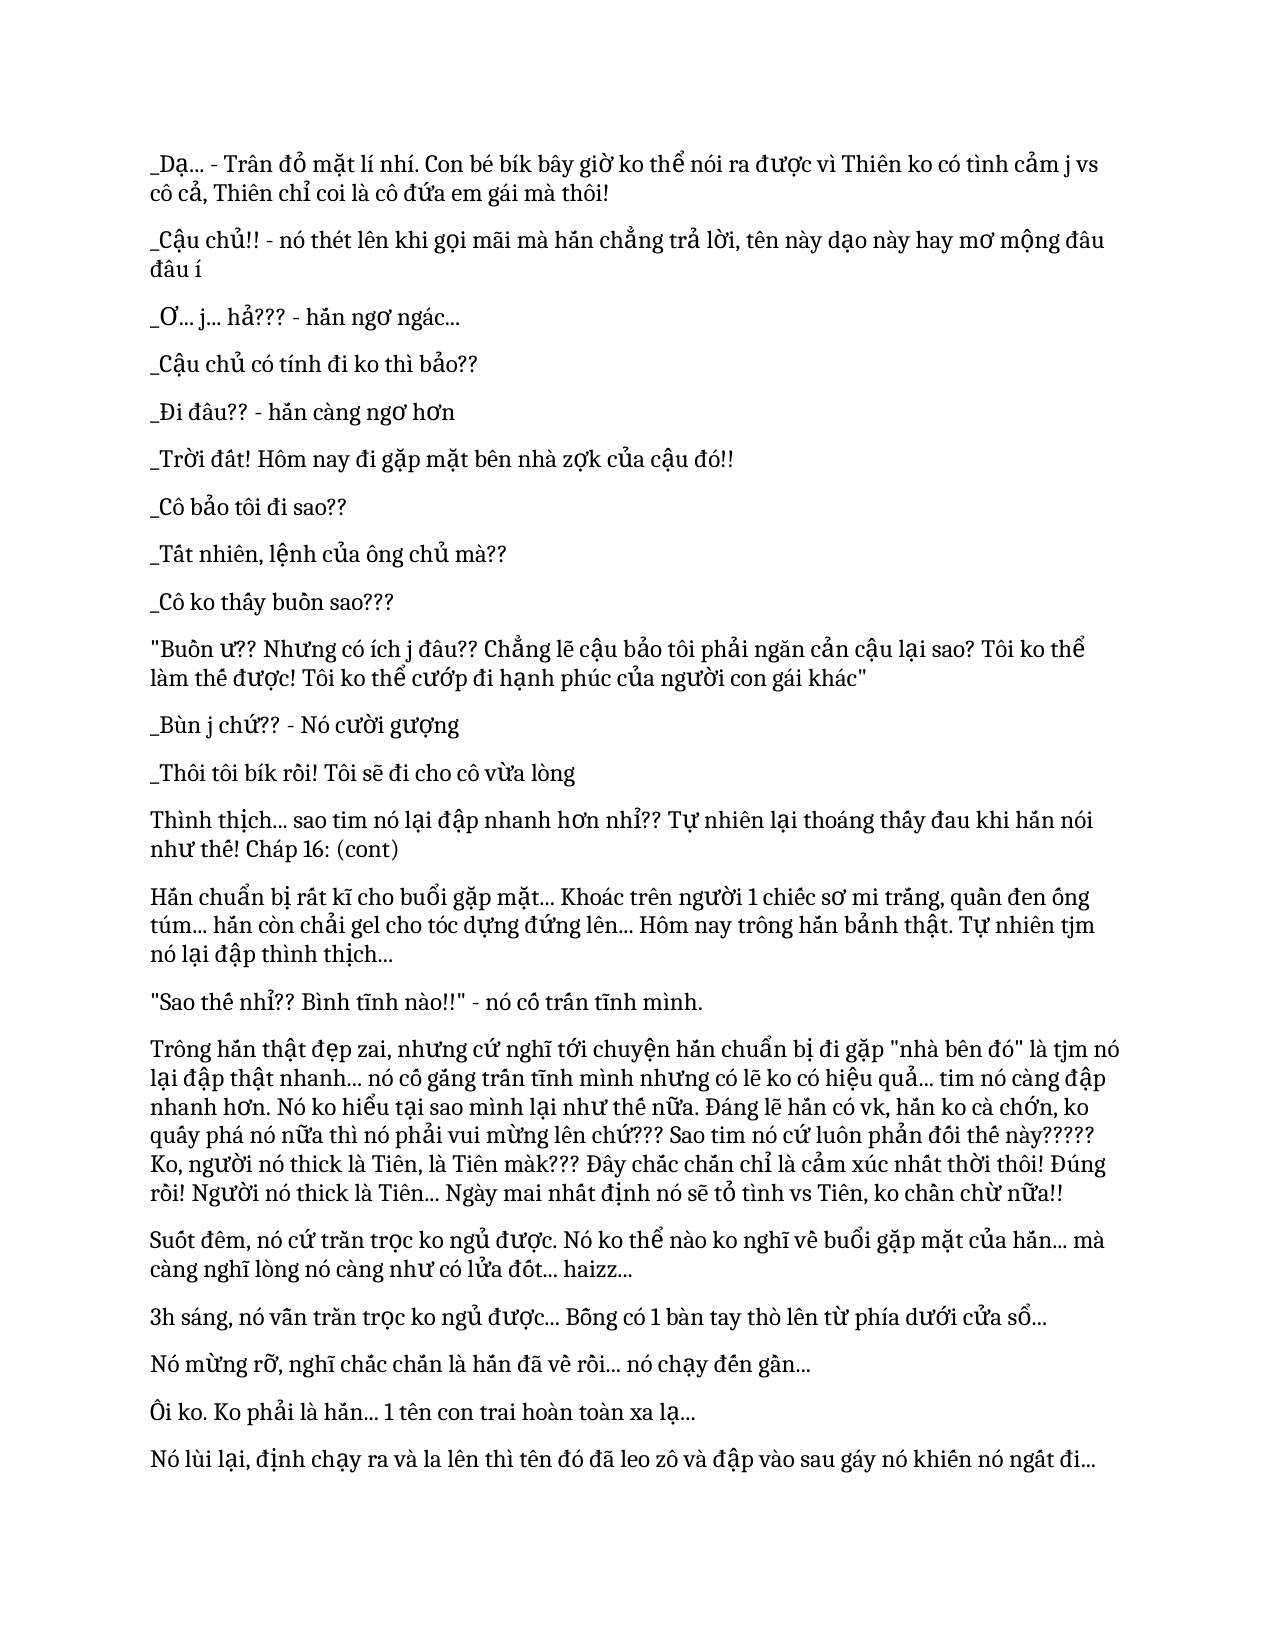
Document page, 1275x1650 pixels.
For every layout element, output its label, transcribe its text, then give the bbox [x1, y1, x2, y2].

text Thình thịch... sao tim nó lại đập nhanh hơn nhỉ?? Tự nhiên lại thoáng thấy đau khi hắn nói như thế! Cháp 16: (cont) [150, 806, 1125, 864]
text Nó mừng rỡ, nghĩ chắc chắn là hắn đã về rồi... nó chạy đến gần... [150, 1350, 1125, 1379]
text _Cô ko thấy buồn sao??? [150, 587, 1125, 616]
text _Thôi tôi bík rồi! Tôi sẽ đi cho cô vừa lòng [150, 759, 1125, 787]
text _Cô bảo tôi đi sao?? [150, 492, 1125, 521]
text _Bùn j chứ?? - Nó cười gượng [150, 711, 1125, 740]
text _Đi đâu?? - hắn càng ngơ hơn [150, 397, 1125, 426]
text "Sao thế nhỉ?? Bình tĩnh nào!!" - nó cố trấn tĩnh mình. [150, 987, 1125, 1016]
text _Trời đất! Hôm nay đi gặp mặt bên nhà zợk của cậu đó!! [150, 445, 1125, 474]
text "Buồn ư?? Nhưng có ích j đâu?? Chẳng lẽ cậu bảo tôi phải ngăn cản cậu lại sao? Tôi ko thể làm thế được! Tôi ko thể cướp đi hạnh phúc của người con gái khác" [150, 635, 1125, 692]
text Nó lùi lại, định chạy ra và la lên thì tên đó đã leo zô và đập vào sau gáy nó khiến nó ngất đi... [150, 1445, 1125, 1474]
text 3h sáng, nó vẫn trằn trọc ko ngủ được... Bỗng có 1 bàn tay thò lên từ phía dưới cửa sổ... [150, 1302, 1125, 1331]
text _Ơ... j... hả??? - hắn ngơ ngác... [150, 302, 1125, 331]
text Hắn chuẩn bị rất kĩ cho buổi gặp mặt... Khoác trên người 1 chiếc sơ mi trắng, quần đen ống túm... hắn còn chải gel cho tóc dựng đứng lên... Hôm nay trông hắn bảnh thật. Tự nhiên tjm nó lại đập thình thịch... [150, 882, 1125, 969]
text _Dạ... - Trân đỏ mặt lí nhí. Con bé bík bây giờ ko thể nói ra được vì Thiên ko có tình cảm j vs cô cả, Thiên chỉ coi là cô đứa em gái mà thôi! [150, 150, 1125, 207]
text _Cậu chủ!! - nó thét lên khi gọi mãi mà hắn chẳng trả lời, tên này dạo này hay mơ mộng đâu đâu í [150, 226, 1125, 284]
text Suốt đêm, nó cứ trằn trọc ko ngủ được. Nó ko thể nào ko nghĩ về buổi gặp mặt của hắn... mà càng nghĩ lòng nó càng như có lửa đốt... haizz... [150, 1226, 1125, 1284]
text Ôi ko. Ko phải là hắn... 1 tên con trai hoàn toàn xa lạ... [150, 1397, 1125, 1426]
text _Tất nhiên, lệnh của ông chủ mà?? [150, 540, 1125, 569]
text Trông hắn thật đẹp zai, nhưng cứ nghĩ tới chuyện hắn chuẩn bị đi gặp "nhà bên đó" là tjm nó lại đập thật nhanh... nó cố gắng trấn tĩnh mình nhưng có lẽ ko có hiệu quả... tim nó càng đập nhanh hơn. Nó ko hiểu tại sao mình lại như thế nữa. Đáng lẽ hắn có vk, hắn ko cà chớn, ko quấy phá nó nữa thì nó phải vui mừng lên chứ??? Sao tim nó cứ luôn phản đối thế này????? Ko, người nó thick là Tiên, là Tiên màk??? Đây chắc chắn chỉ là cảm xúc nhất thời thôi! Đúng rồi! Người nó thick là Tiên... Ngày mai nhất định nó sẽ tỏ tình vs Tiên, ko chần chừ nữa!! [150, 1035, 1125, 1207]
text _Cậu chủ có tính đi ko thì bảo?? [150, 350, 1125, 379]
